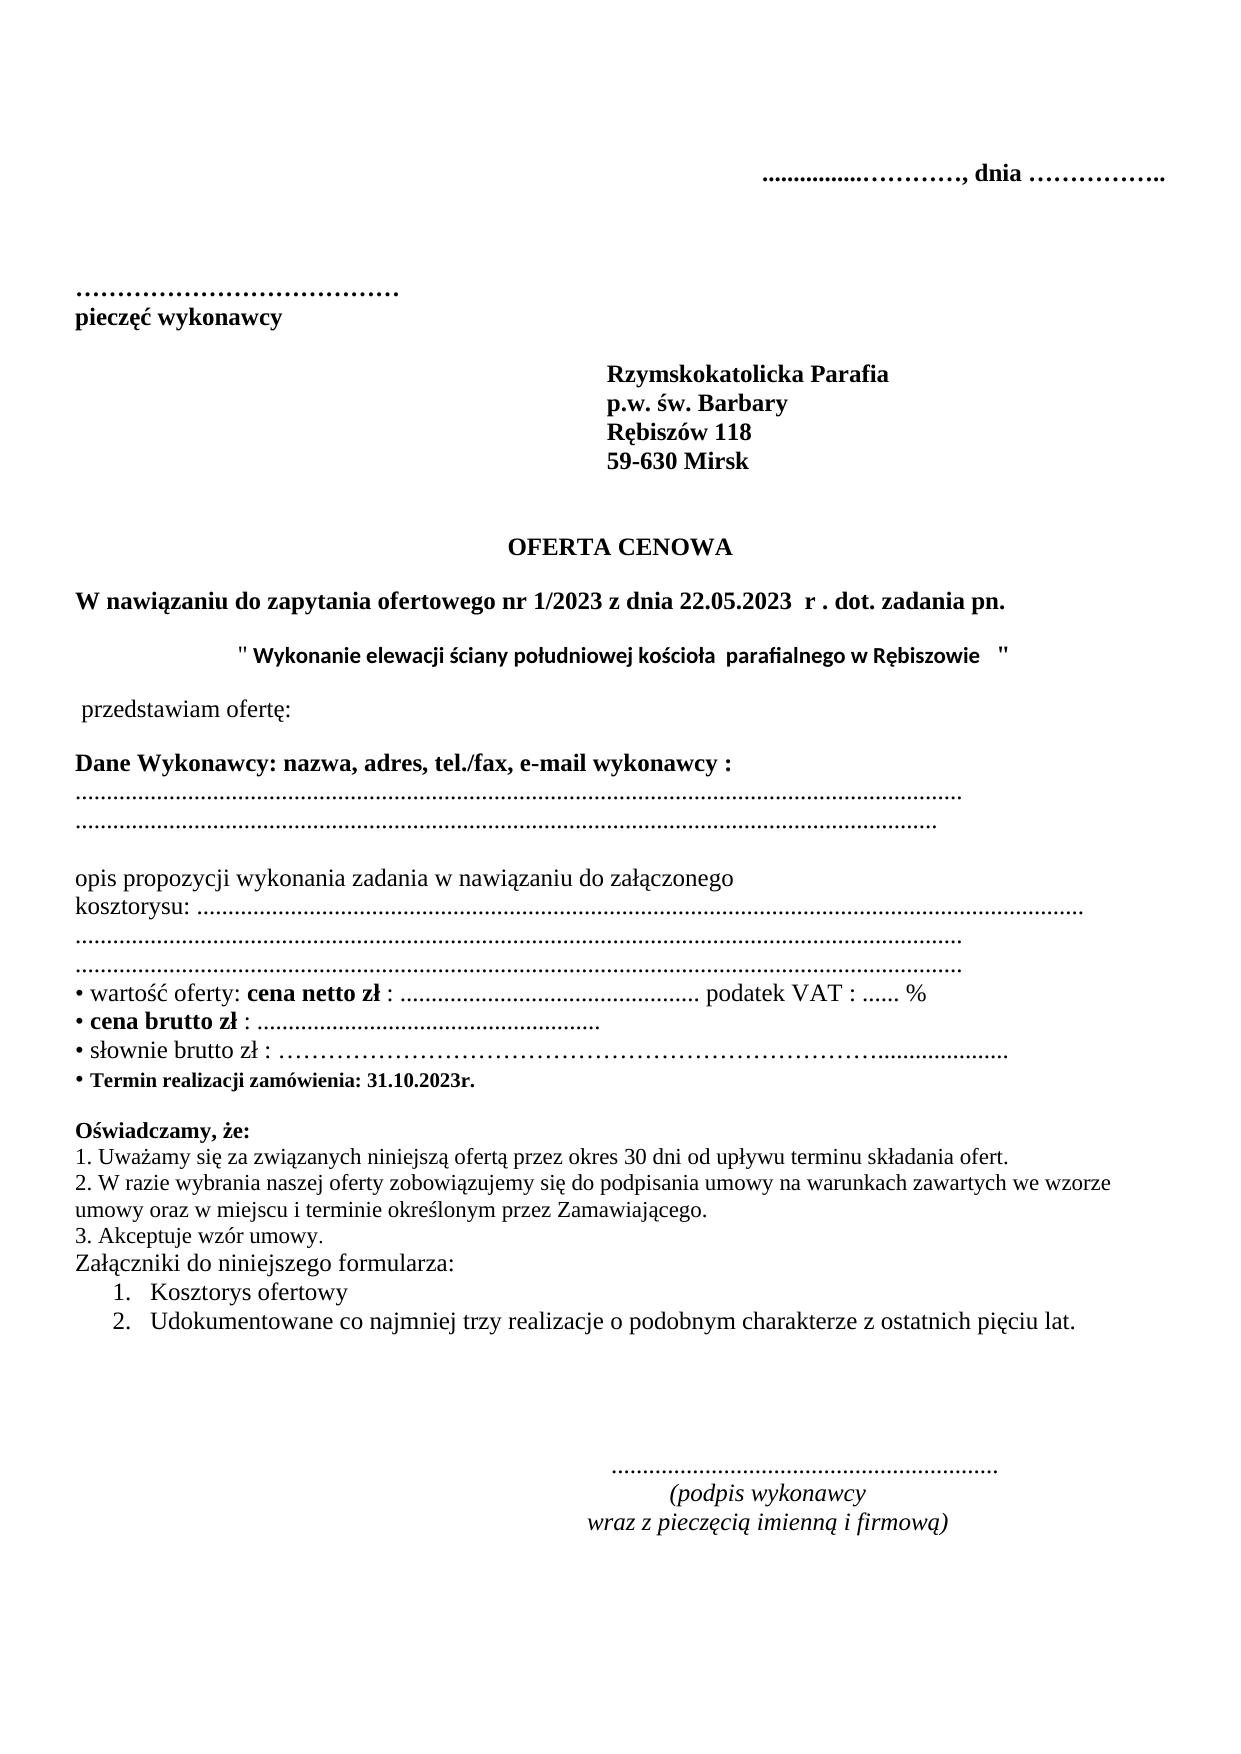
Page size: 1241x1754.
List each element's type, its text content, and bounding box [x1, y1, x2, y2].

text .............................................................. [75, 1450, 1165, 1478]
text (podpis wykonawcy [75, 1478, 1165, 1507]
text • Termin realizacji zamówienia: 31.10.2023r. [75, 1064, 1165, 1093]
text Dane Wykonawcy: nazwa, adres, tel./fax, e-mail wykonawcy : [75, 748, 1165, 776]
list Kosztorys ofertowy [112, 1277, 1165, 1306]
text • cena brutto zł : ....................................................... [75, 1006, 1165, 1035]
text wraz z pieczęcią imienną i firmową) [75, 1507, 1165, 1536]
text .............................................................................................................................................. [75, 920, 1165, 949]
text ………………………………… [75, 273, 1165, 302]
text Rzymskokatolicka Parafia [607, 359, 1165, 388]
text Załączniki do niniejszego formularza: [75, 1248, 1165, 1277]
text Oświadczamy, że: [75, 1117, 1165, 1143]
text opis propozycji wykonania zadania w nawiązaniu do załączonego kosztorysu: .............................................................................................................................................. [75, 863, 1165, 920]
text • wartość oferty: cena netto zł : ................................................ podatek VAT : ...... % [75, 978, 1165, 1006]
text ................…………, dnia …………….. [75, 158, 1165, 187]
text 59-630 Mirsk [607, 446, 1165, 474]
text przedstawiam ofertę: [75, 694, 1165, 723]
text Rębiszów 118 [607, 417, 1165, 446]
text 3. Akceptuje wzór umowy. [75, 1222, 1165, 1248]
text 1. Uważamy się za związanych niniejszą ofertą przez okres 30 dni od upływu terminu składania ofert. [75, 1143, 1165, 1169]
text pieczęć wykonawcy [75, 302, 1165, 331]
text 2. W razie wybrania naszej oferty zobowiązujemy się do podpisania umowy na warunkach zawartych we wzorze umowy oraz w miejscu i terminie określonym przez Zamawiającego. [75, 1169, 1165, 1222]
text • słownie brutto zł : ………………………………………………………………..................... [75, 1035, 1165, 1064]
text OFERTA CENOWA [75, 532, 1165, 561]
list Udokumentowane co najmniej trzy realizacje o podobnym charakterze z ostatnich pięciu lat. [112, 1306, 1165, 1335]
text .............................................................................................................................................. [75, 949, 1165, 978]
text " Wykonanie elewacji ściany południowej kościoła parafialnego w Rębiszowie " [75, 640, 1165, 669]
text p.w. św. Barbary [607, 388, 1165, 417]
text .......................................................................................................................................... [75, 805, 1165, 834]
text W nawiązaniu do zapytania ofertowego nr 1/2023 z dnia 22.05.2023 r . dot. zadania pn. [75, 586, 1165, 614]
text .............................................................................................................................................. [75, 776, 1165, 805]
